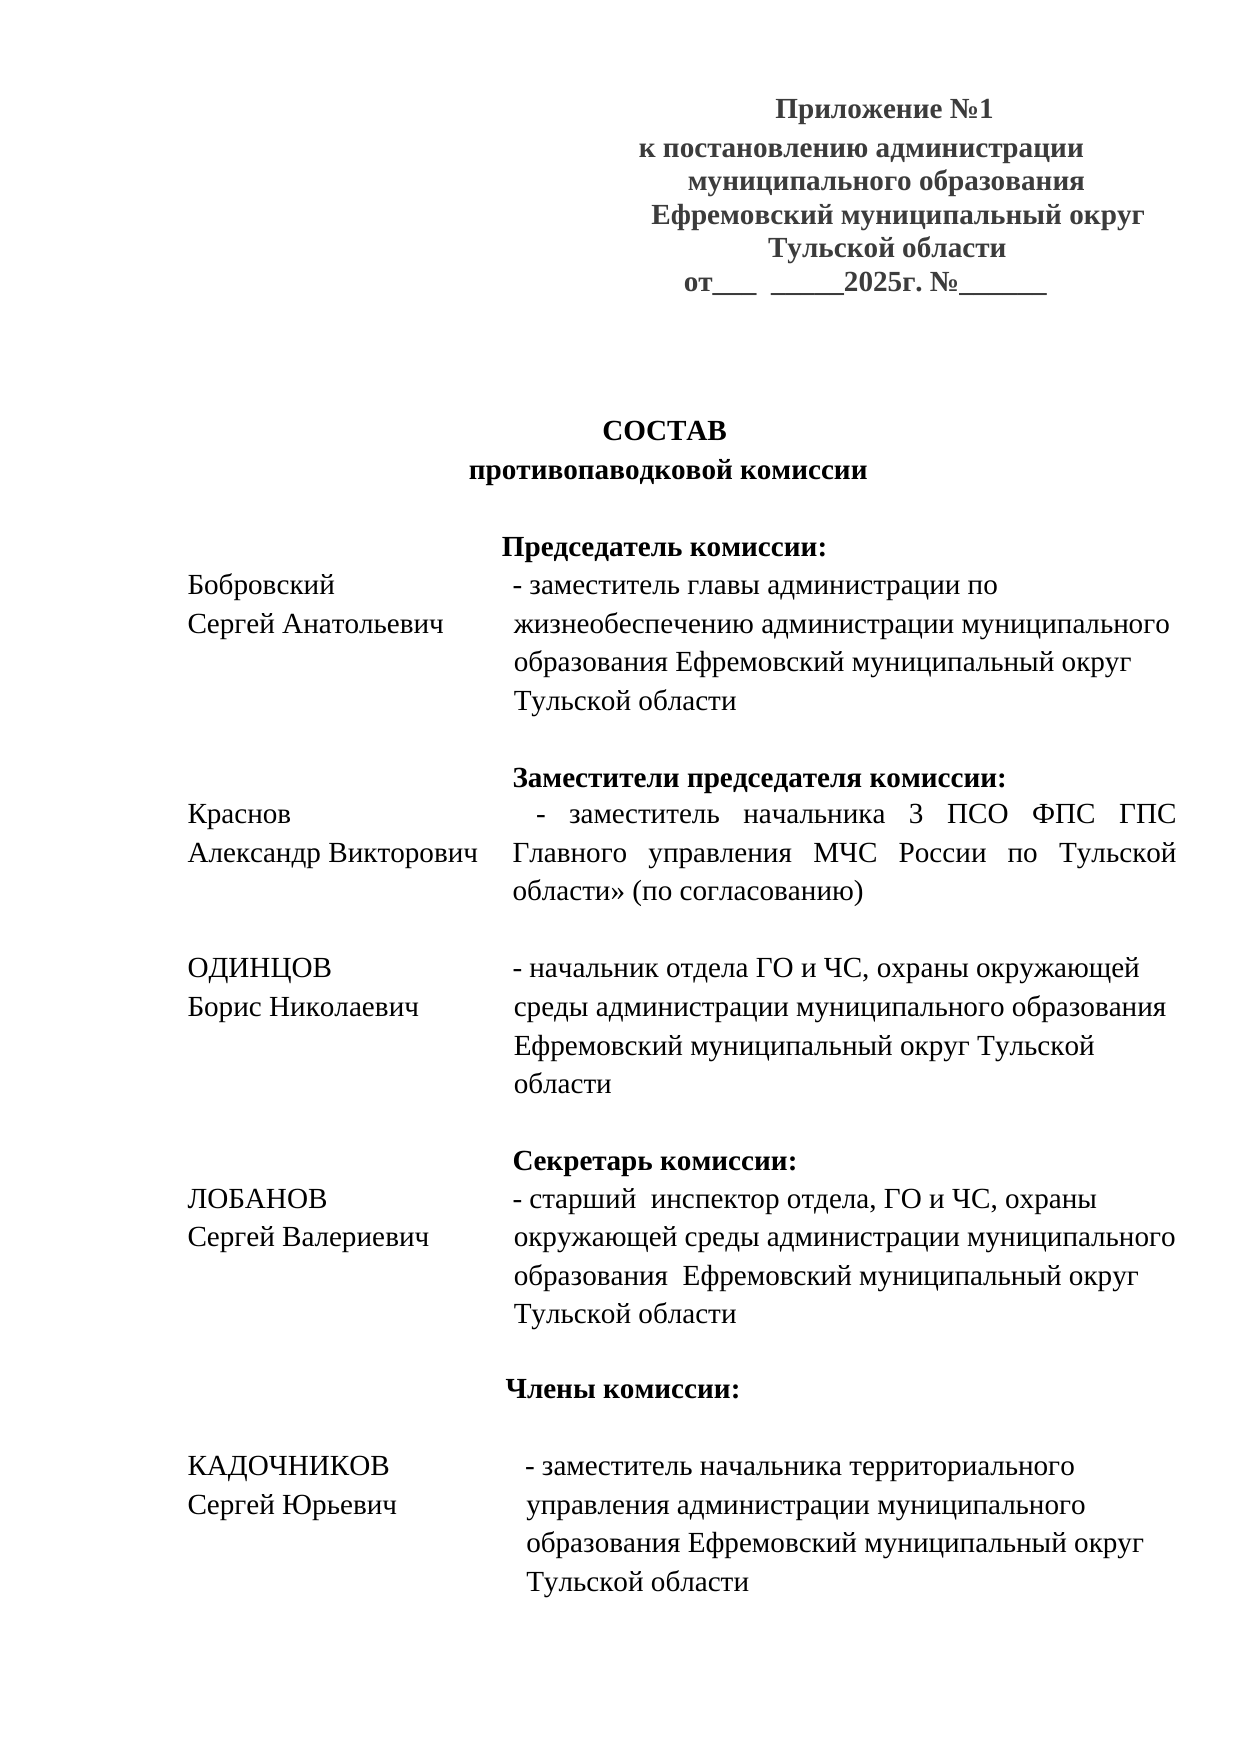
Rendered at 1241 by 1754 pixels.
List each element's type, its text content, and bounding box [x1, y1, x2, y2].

table_cell - старший инспектор отдела, ГО и ЧС, охраны окружающей среды администрации муниципального образования Ефремовский муниципальный округ Тульской области [501, 1181, 1188, 1333]
text противопаводковой комиссии [177, 452, 1152, 485]
text к постановлению администрации [177, 130, 1152, 163]
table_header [514, 1448, 1201, 1602]
table_header - заместитель главы администрации по жизнеобеспечению администрации муниципального образования Ефремовский муниципальный округ Тульской области Заместители председателя комиссии: [501, 568, 1188, 796]
text Тульской области [177, 231, 1152, 264]
table_header Бобровский Сергей Анатольевич [176, 568, 501, 796]
text Председатель комиссии: [177, 529, 1152, 562]
text от___ _____2025г. №______ [177, 264, 1152, 298]
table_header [176, 1448, 513, 1602]
text Ефремовский муниципальный округ [177, 197, 1152, 231]
table_cell ЛОБАНОВ Сергей Валериевич [176, 1181, 501, 1333]
table_cell ОДИНЦОВ Борис Николаевич [176, 951, 501, 1181]
text СОСТАВ [177, 413, 1152, 447]
table_cell - начальник отдела ГО и ЧС, охраны окружающей среды администрации муниципального образования Ефремовский муниципальный округ Тульской области Секретарь комиссии: [501, 951, 1188, 1181]
text муниципального образования [177, 163, 1152, 197]
text Приложение №1 [177, 91, 1152, 125]
table_cell Краснов Александр Викторович [176, 796, 501, 951]
table_cell - заместитель начальника 3 ПСО ФПС ГПС Главного управления МЧС России по Тульской области» (по согласованию) [501, 796, 1188, 951]
text Члены комиссии: [177, 1371, 1152, 1405]
